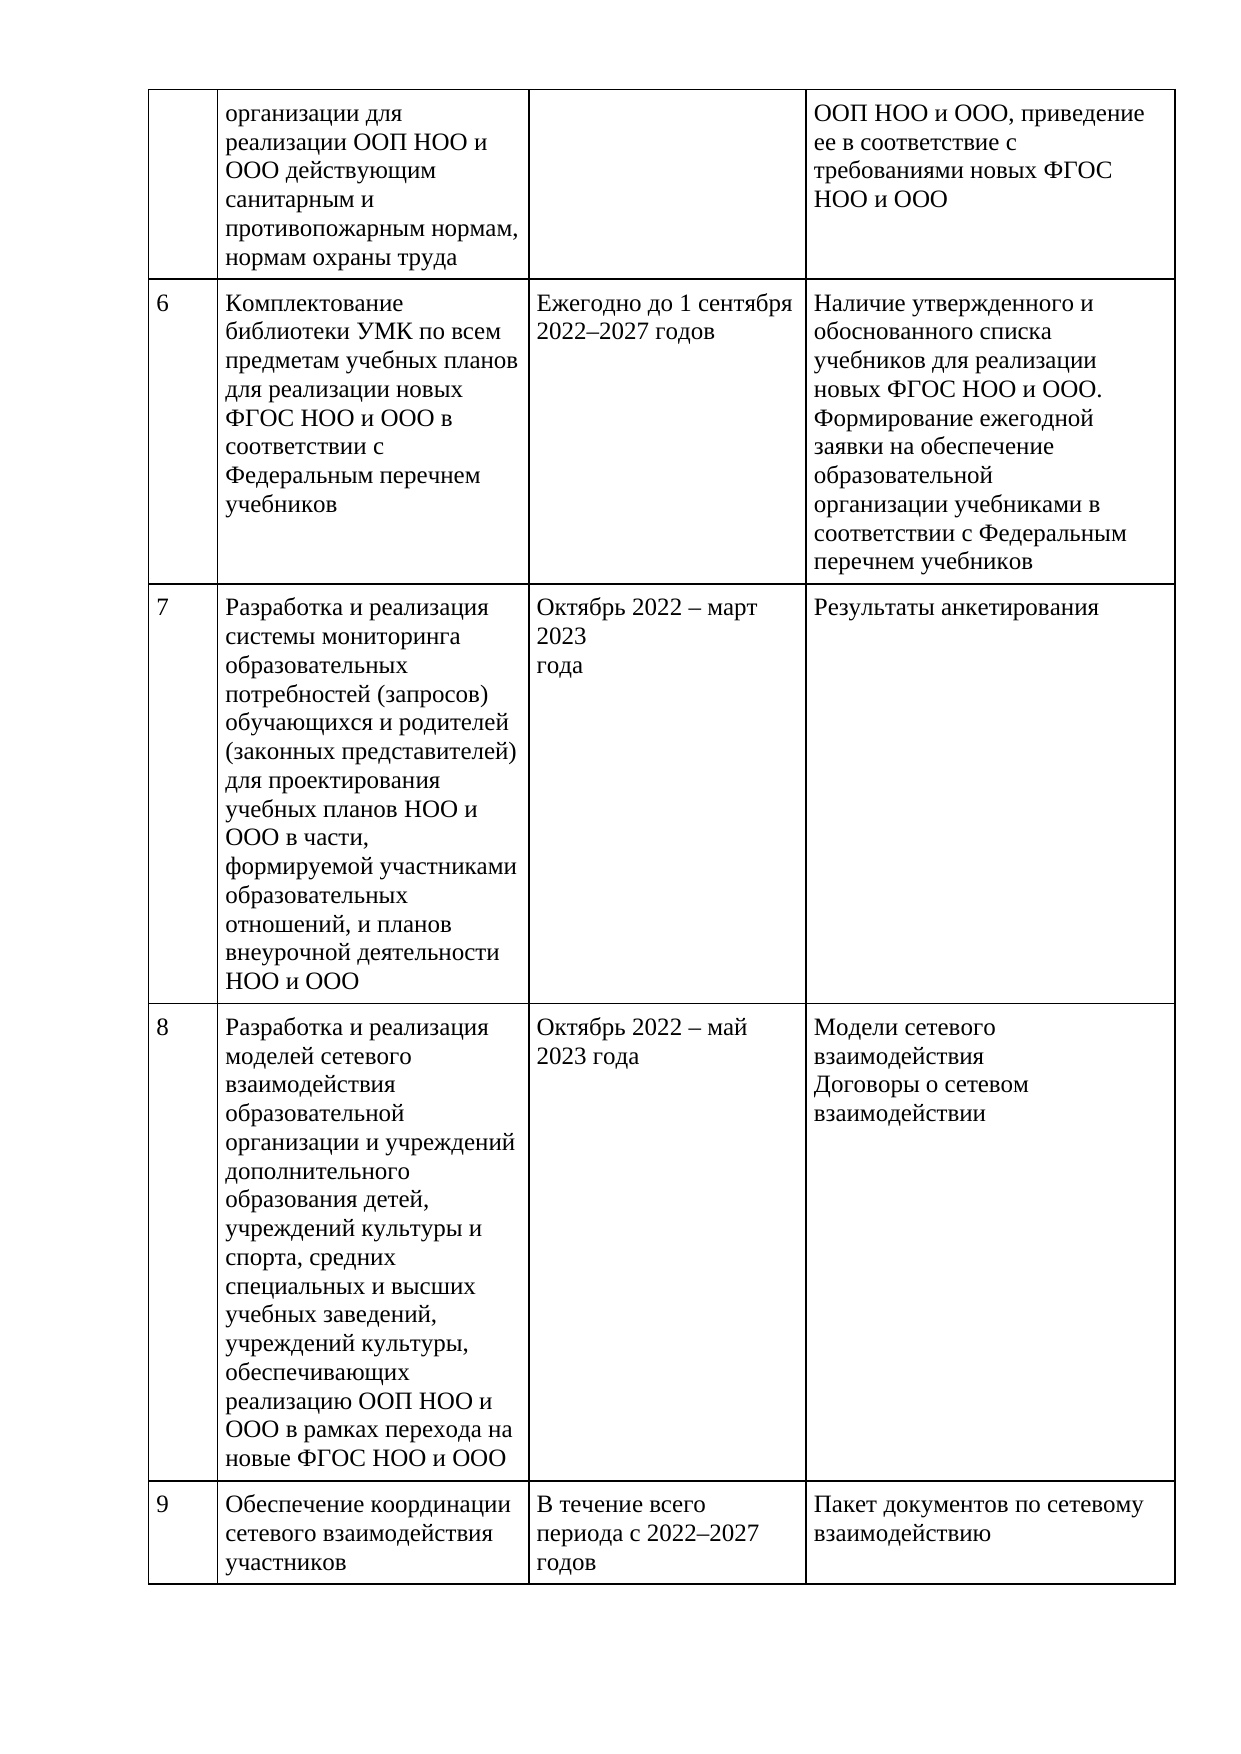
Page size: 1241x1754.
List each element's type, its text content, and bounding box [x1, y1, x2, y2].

table_cell Октябрь 2022 – май 2023 года [530, 1004, 805, 1480]
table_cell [807, 90, 1174, 278]
table_cell Модели сетевого взаимодействия Договоры о сетевом взаимодействии [807, 1004, 1174, 1480]
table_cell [530, 1482, 805, 1583]
table_cell 9 [149, 1482, 217, 1583]
table_cell Наличие утвержденного и обоснованного списка учебников для реализации новых ФГОС НОО и ООО. Формирование ежегодной заявки на обеспечение образовательной организации учебниками в соответствии с Федеральным перечнем учебников [807, 280, 1174, 583]
table_cell 7 [149, 585, 217, 1003]
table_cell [807, 1482, 1174, 1583]
table_cell Ежегодно до 1 сентября 2022–2027 годов [530, 280, 805, 583]
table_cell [218, 1482, 528, 1583]
table_cell 8 [149, 1004, 217, 1480]
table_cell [218, 90, 528, 278]
table_cell Разработка и реализация системы мониторинга образовательных потребностей (запросов) обучающихся и родителей (законных представителей) для проектирования учебных планов НОО и ООО в части, формируемой участниками образовательных отношений, и планов внеурочной деятельности НОО и ООО [218, 585, 528, 1003]
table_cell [530, 90, 805, 278]
table_cell 6 [149, 280, 217, 583]
table_cell Разработка и реализация моделей сетевого взаимодействия образовательной организации и учреждений дополнительного образования детей, учреждений культуры и спорта, средних специальных и высших учебных заведений, учреждений культуры, обеспечивающих реализацию ООП НОО и ООО в рамках перехода на новые ФГОС НОО и ООО [218, 1004, 528, 1480]
table_cell Комплектование библиотеки УМК по всем предметам учебных планов для реализации новых ФГОС НОО и ООО в соответствии с Федеральным перечнем учебников [218, 280, 528, 583]
table_cell Результаты анкетирования [807, 585, 1174, 1003]
table_cell 5 [149, 90, 217, 278]
table_cell Октябрь 2022 – март 2023 года [530, 585, 805, 1003]
